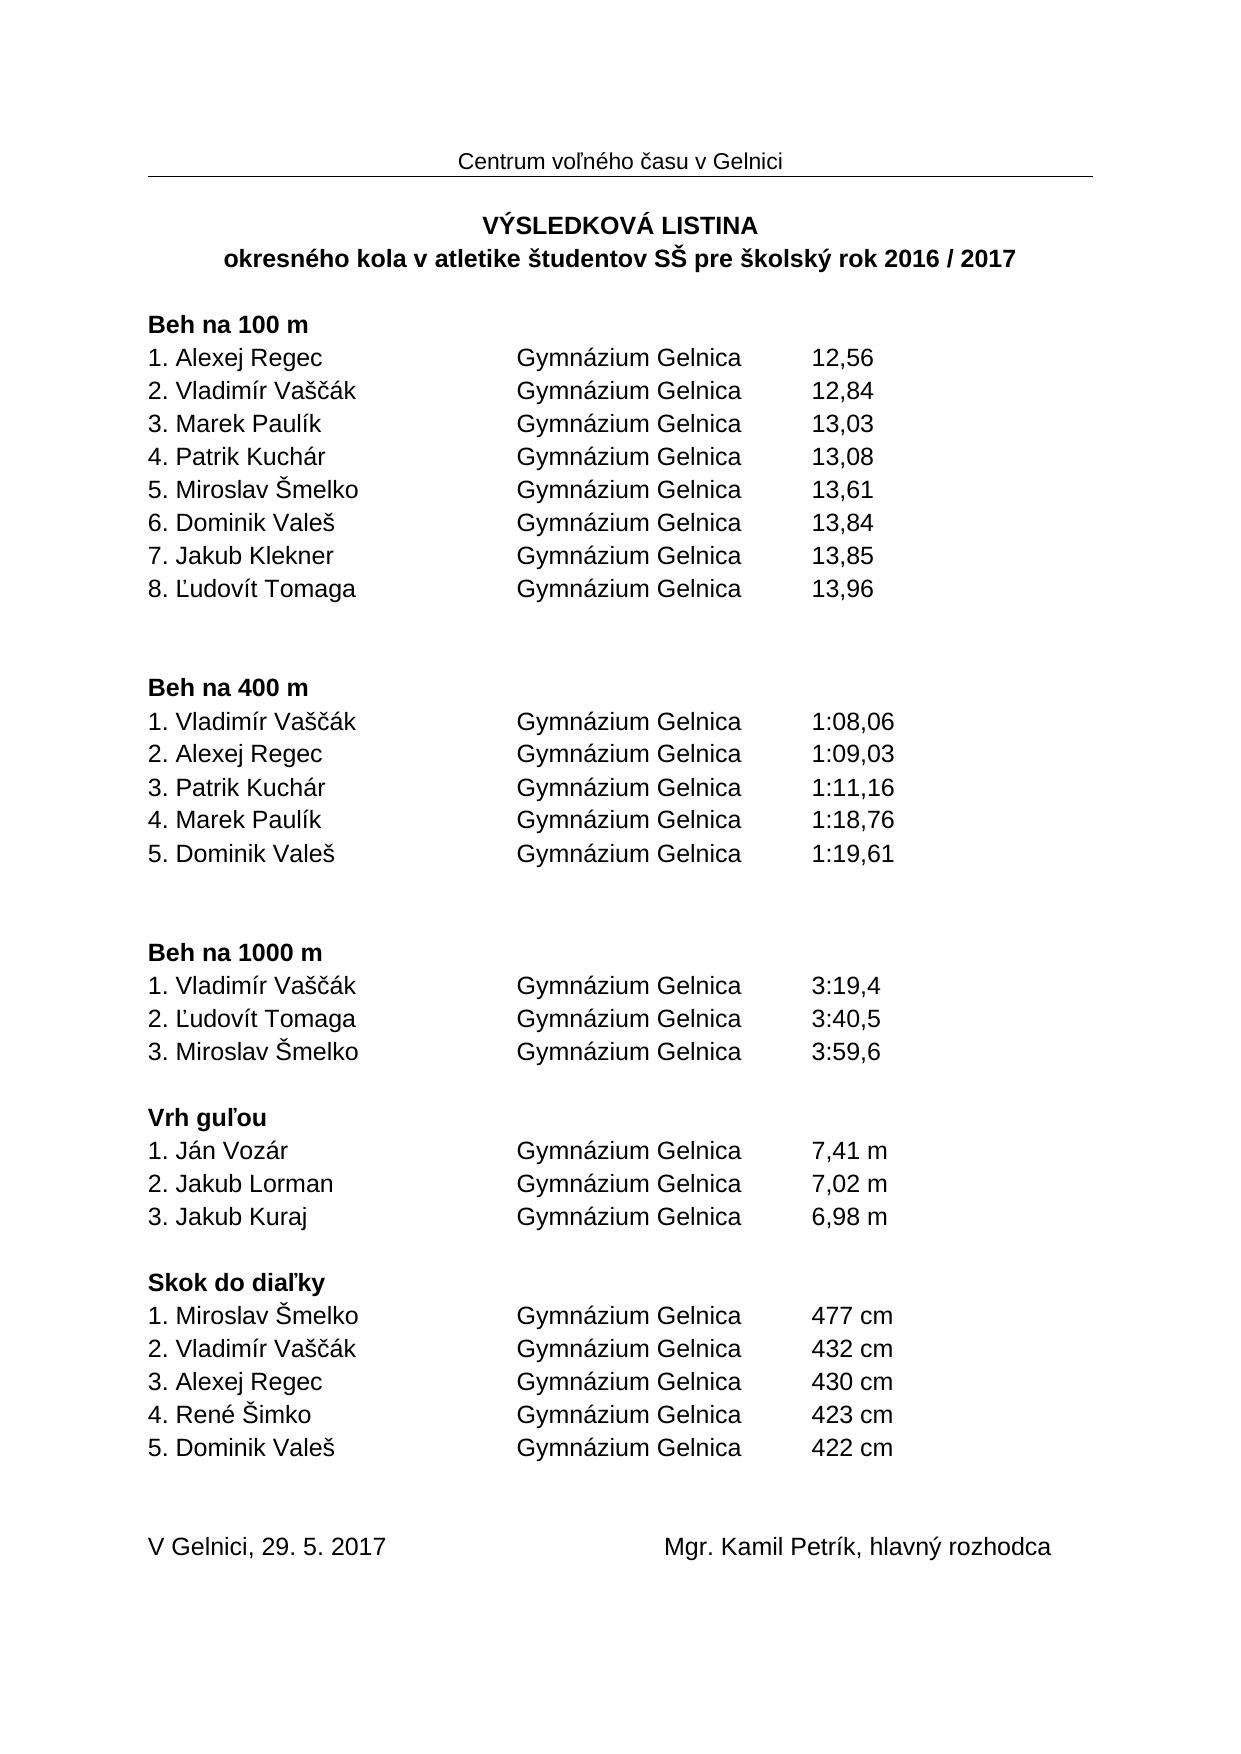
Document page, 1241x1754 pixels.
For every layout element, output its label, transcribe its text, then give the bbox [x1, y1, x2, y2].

text Skok do diaľky [148, 1268, 1093, 1297]
text okresného kola v atletike študentov SŠ pre školský rok 2016 / 2017 [148, 244, 1093, 273]
text 5. Dominik Valeš Gymnázium Gelnica 422 cm [148, 1433, 1093, 1462]
text 2. Vladimír Vaščák Gymnázium Gelnica 12,84 [148, 376, 1093, 405]
text Beh na 1000 m [148, 938, 1093, 966]
text 2. Ľudovít Tomaga Gymnázium Gelnica 3:40,5 [148, 1004, 1093, 1032]
text 4. René Šimko Gymnázium Gelnica 423 cm [148, 1400, 1093, 1429]
text Vrh guľou [148, 1103, 1093, 1131]
text 4. Marek Paulík Gymnázium Gelnica 1:18,76 [148, 806, 1093, 834]
text 1. Vladimír Vaščák Gymnázium Gelnica 3:19,4 [148, 971, 1093, 999]
text V Gelnici, 29. 5. 2017 Mgr. Kamil Petrík, hlavný rozhodca [148, 1532, 1093, 1561]
text 2. Vladimír Vaščák Gymnázium Gelnica 432 cm [148, 1334, 1093, 1363]
text 8. Ľudovít Tomaga Gymnázium Gelnica 13,96 [148, 574, 1093, 603]
text 3. Patrik Kuchár Gymnázium Gelnica 1:11,16 [148, 772, 1093, 801]
text 3. Marek Paulík Gymnázium Gelnica 13,03 [148, 409, 1093, 438]
text 1. Ján Vozár Gymnázium Gelnica 7,41 m [148, 1136, 1093, 1164]
text Beh na 400 m [148, 673, 1093, 702]
text 3. Alexej Regec Gymnázium Gelnica 430 cm [148, 1367, 1093, 1396]
text 2. Alexej Regec Gymnázium Gelnica 1:09,03 [148, 739, 1093, 768]
text Centrum voľného času v Gelnici [148, 148, 1093, 176]
text 7. Jakub Klekner Gymnázium Gelnica 13,85 [148, 541, 1093, 570]
text 1. Vladimír Vaščák Gymnázium Gelnica 1:08,06 [148, 706, 1093, 735]
text VÝSLEDKOVÁ LISTINA [148, 211, 1093, 240]
text 2. Jakub Lorman Gymnázium Gelnica 7,02 m [148, 1169, 1093, 1197]
text 3. Miroslav Šmelko Gymnázium Gelnica 3:59,6 [148, 1037, 1093, 1065]
text 1. Alexej Regec Gymnázium Gelnica 12,56 [148, 343, 1093, 372]
text 6. Dominik Valeš Gymnázium Gelnica 13,84 [148, 508, 1093, 537]
text Beh na 100 m [148, 310, 1093, 339]
text 4. Patrik Kuchár Gymnázium Gelnica 13,08 [148, 442, 1093, 471]
text 5. Miroslav Šmelko Gymnázium Gelnica 13,61 [148, 475, 1093, 504]
text 5. Dominik Valeš Gymnázium Gelnica 1:19,61 [148, 838, 1093, 867]
text 1. Miroslav Šmelko Gymnázium Gelnica 477 cm [148, 1301, 1093, 1329]
text 3. Jakub Kuraj Gymnázium Gelnica 6,98 m [148, 1202, 1093, 1231]
